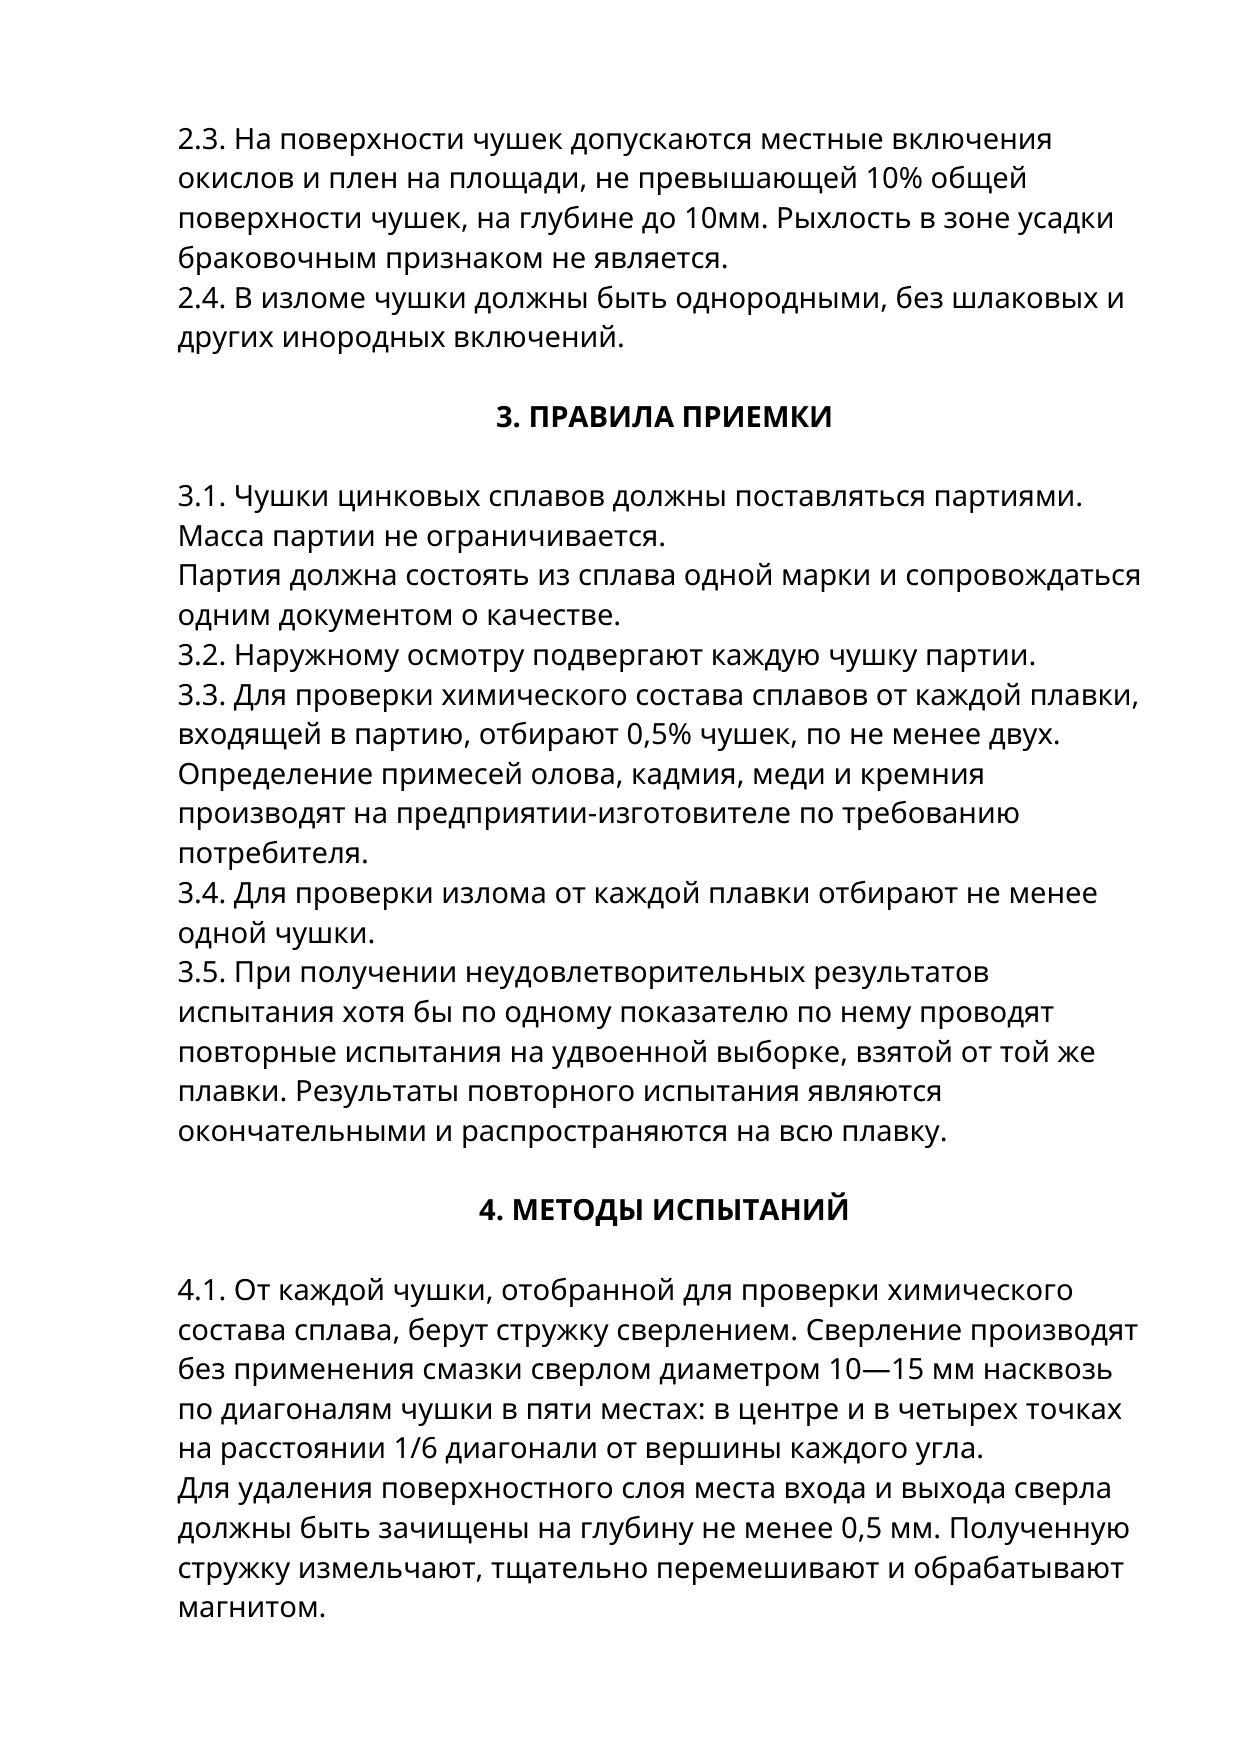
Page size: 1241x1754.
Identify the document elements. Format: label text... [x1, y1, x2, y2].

text 3.3. Для проверки химического состава сплавов от каждой плавки, входящей в партию, отбирают 0,5% чушек, по не менее двух. [177, 674, 1152, 753]
text 3.5. При получении неудовлетворительных результатов испытания хотя бы по одному показателю по нему проводят повторные испытания на удвоенной выборке, взятой от той же плавки. Результаты повторного испытания являются окончательными и распространяются на всю плавку. [177, 952, 1152, 1150]
text 4.1. От каждой чушки, отобранной для проверки химического состава сплава, берут стружку сверлением. Сверление производят без применения смазки сверлом диаметром 10—15 мм насквозь по диагоналям чушки в пяти местах: в центре и в четырех точках на расстоянии 1/6 диагонали от вершины каждого угла. [177, 1269, 1152, 1467]
text 2.4. В изломе чушки должны быть однородными, без шлаковых и других инородных включений. [177, 277, 1152, 356]
text Партия должна состоять из сплава одной марки и сопровождаться одним документом о качестве. [177, 555, 1152, 634]
text 4. МЕТОДЫ ИСПЫТАНИЙ [177, 1190, 1152, 1229]
text 3.2. Наружному осмотру подвергают каждую чушку партии. [177, 634, 1152, 674]
text Определение примесей олова, кадмия, меди и кремния производят на предприятии-изготовителе по требованию потребителя. [177, 753, 1152, 872]
text 2.3. На поверхности чушек допускаются местные включения окислов и плен на площади, не превышающей 10% общей поверхности чушек, на глубине до 10мм. Рыхлость в зоне усадки браковочным признаком не является. [177, 118, 1152, 277]
text 3.4. Для проверки излома от каждой плавки отбирают не менее одной чушки. [177, 872, 1152, 952]
text Для удаления поверхностного слоя места входа и выхода сверла должны быть зачищены на глубину не менее 0,5 мм. Полученную стружку измельчают, тщательно перемешивают и обрабатывают магнитом. [177, 1467, 1152, 1626]
text 3.1. Чушки цинковых сплавов должны поставляться партиями. Масса партии не ограничивается. [177, 475, 1152, 555]
text 3. ПРАВИЛА ПРИЕМКИ [177, 396, 1152, 436]
